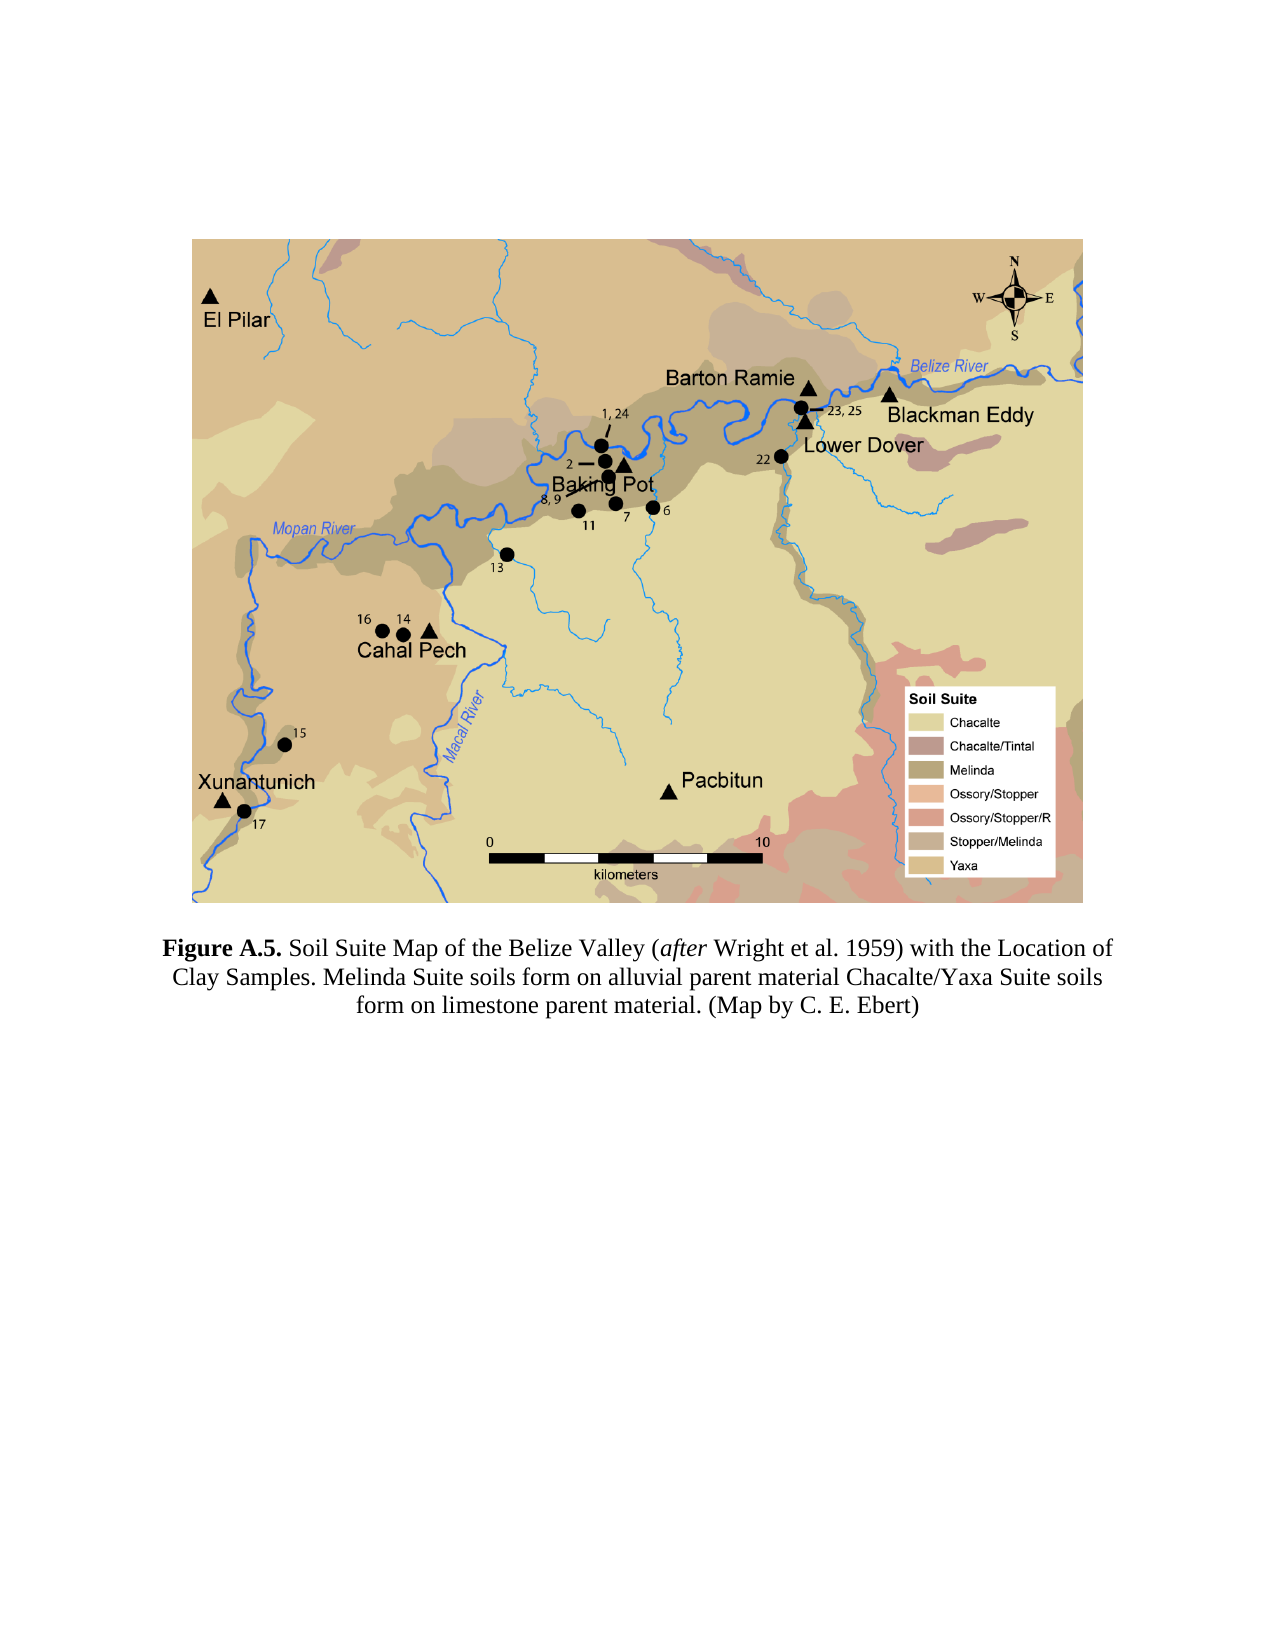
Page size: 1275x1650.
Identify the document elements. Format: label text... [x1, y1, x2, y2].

picture [192, 239, 1083, 903]
text Figure A.5. Soil Suite Map of the Belize Valley (after Wright et al. 1959) with the Location of Clay Samples. Melinda Suite soils form on alluvial parent material Chacalte/Yaxa Suite soils form on limestone parent material. (Map by C. E. Ebert) [150, 933, 1125, 1019]
